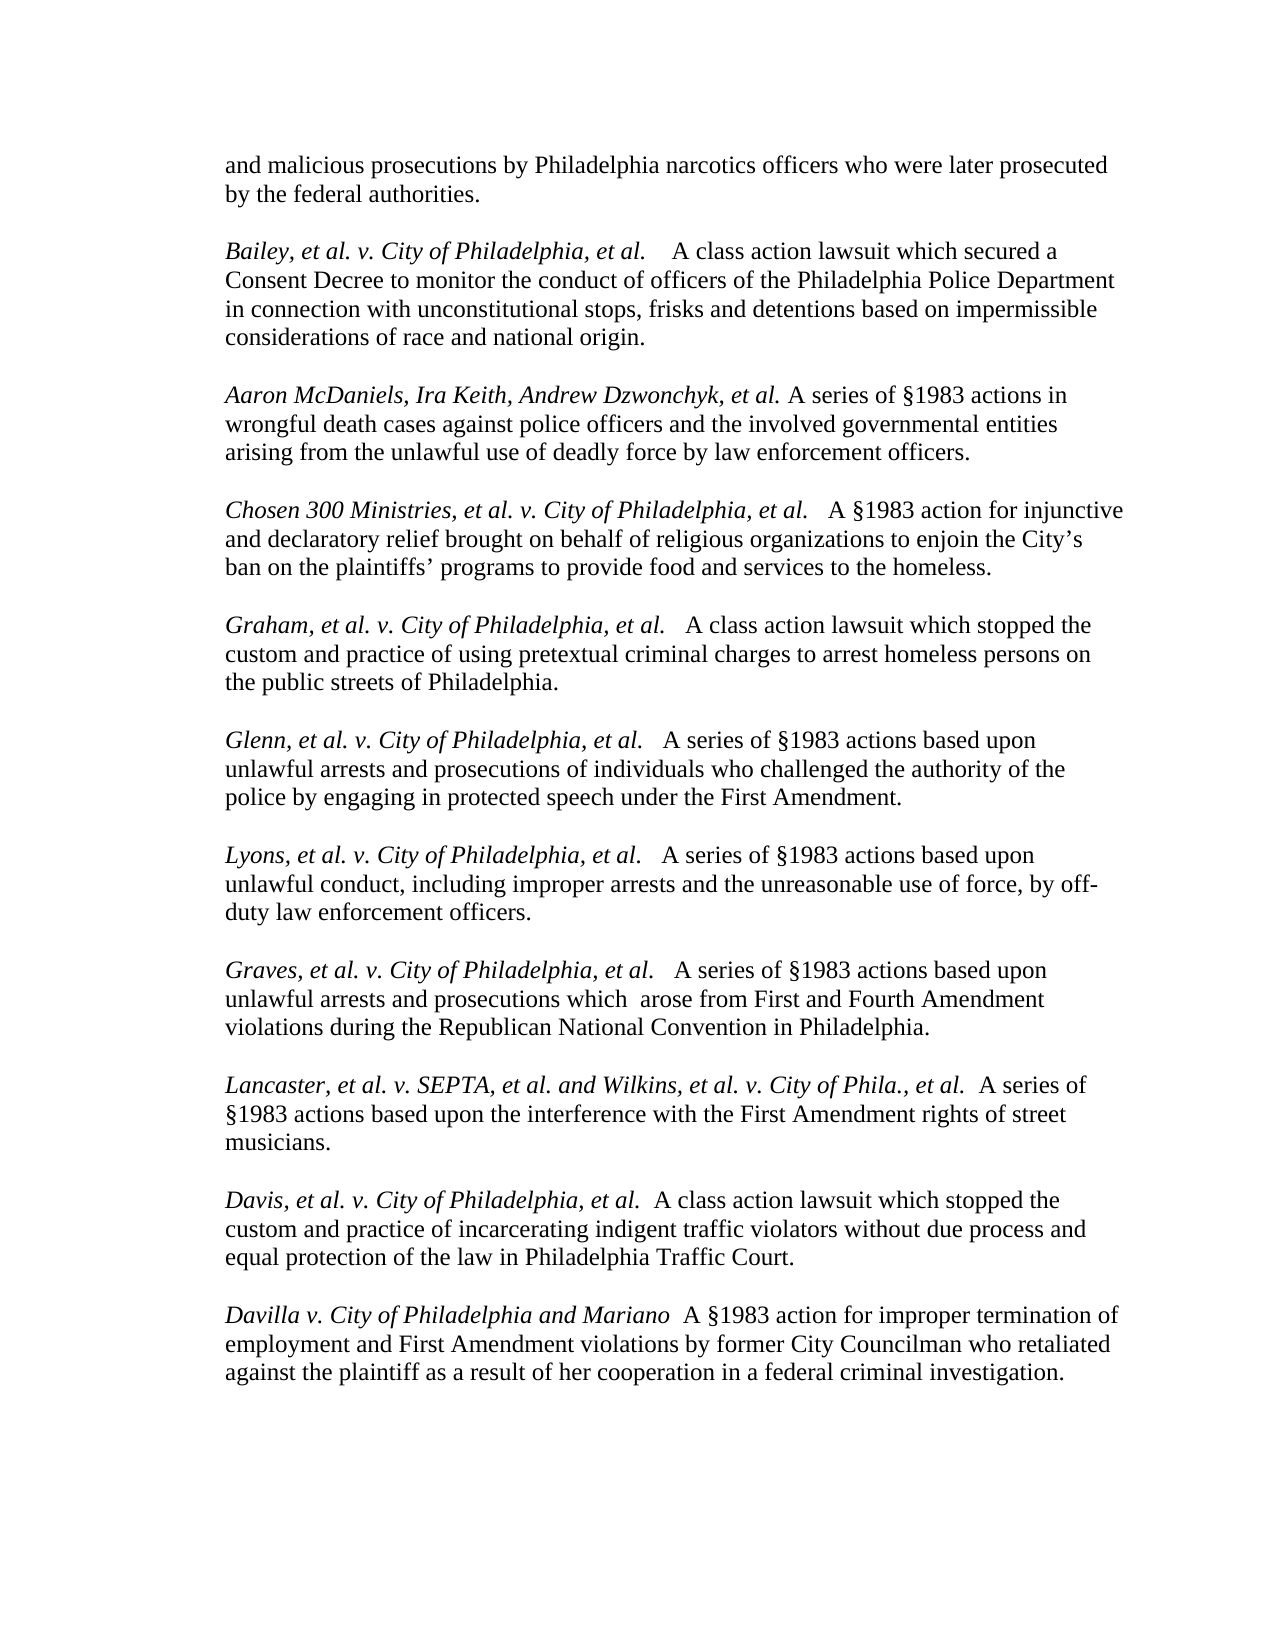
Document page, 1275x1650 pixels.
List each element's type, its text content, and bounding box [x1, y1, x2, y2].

text Glenn, et al. v. City of Philadelphia, et al. A series of §1983 actions based upon unlawful arrests and prosecutions of individuals who challenged the authority of the police by engaging in protected speech under the First Amendment. [225, 725, 1125, 811]
text Bailey, et al. v. City of Philadelphia, et al. A class action lawsuit which secured a Consent Decree to monitor the conduct of officers of the Philadelphia Police Department in connection with unconstitutional stops, frisks and detentions based on impermissible considerations of race and national origin. [225, 236, 1125, 351]
text Chosen 300 Ministries, et al. v. City of Philadelphia, et al. A §1983 action for injunctive and declaratory relief brought on behalf of religious organizations to enjoin the City’s ban on the plaintiffs’ programs to provide food and services to the homeless. [225, 495, 1125, 581]
text Graves, et al. v. City of Philadelphia, et al. A series of §1983 actions based upon unlawful arrests and prosecutions which arose from First and Fourth Amendment violations during the Republican National Convention in Philadelphia. [225, 955, 1125, 1041]
text Lyons, et al. v. City of Philadelphia, et al. A series of §1983 actions based upon unlawful conduct, including improper arrests and the unreasonable use of force, by off-duty law enforcement officers. [225, 840, 1125, 926]
text Aaron McDaniels, Ira Keith, Andrew Dzwonchyk, et al. A series of §1983 actions in wrongful death cases against police officers and the involved governmental entities arising from the unlawful use of deadly force by law enforcement officers. [225, 380, 1125, 466]
text Lancaster, et al. v. SEPTA, et al. and Wilkins, et al. v. City of Phila., et al. A series of §1983 actions based upon the interference with the First Amendment rights of street musicians. [225, 1070, 1125, 1156]
text Davis, et al. v. City of Philadelphia, et al. A class action lawsuit which stopped the custom and practice of incarcerating indigent traffic violators without due process and equal protection of the law in Philadelphia Traffic Court. [225, 1185, 1125, 1271]
text Graham, et al. v. City of Philadelphia, et al. A class action lawsuit which stopped the custom and practice of using pretextual criminal charges to arrest homeless persons on the public streets of Philadelphia. [225, 610, 1125, 696]
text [225, 150, 1125, 207]
text Davilla v. City of Philadelphia and Mariano A §1983 action for improper termination of employment and First Amendment violations by former City Councilman who retaliated against the plaintiff as a result of her cooperation in a federal criminal investigation. [225, 1300, 1125, 1386]
